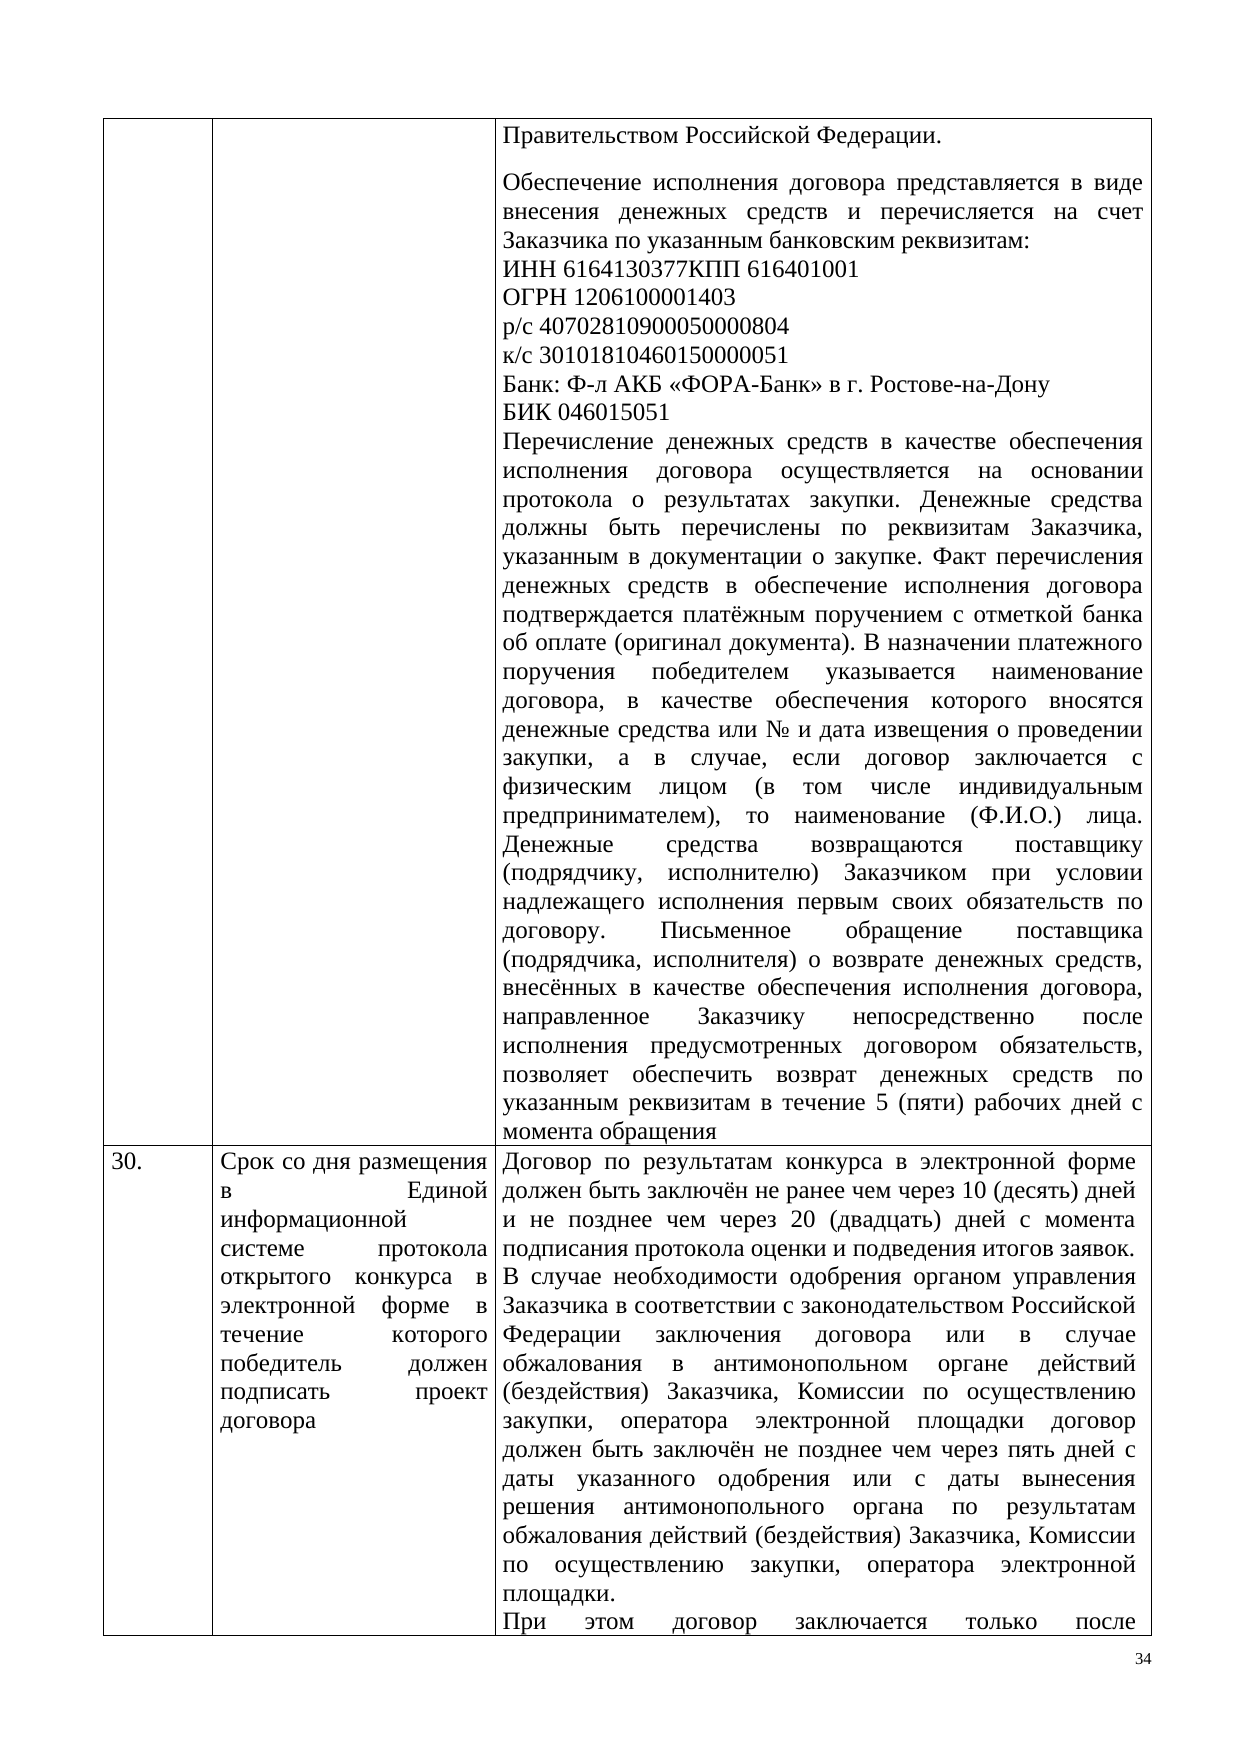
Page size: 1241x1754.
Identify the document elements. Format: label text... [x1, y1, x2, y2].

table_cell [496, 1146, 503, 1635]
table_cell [213, 1146, 495, 1635]
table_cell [213, 119, 495, 1145]
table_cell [496, 119, 1151, 1145]
table_cell [104, 119, 212, 1145]
table_cell [104, 1146, 212, 1635]
